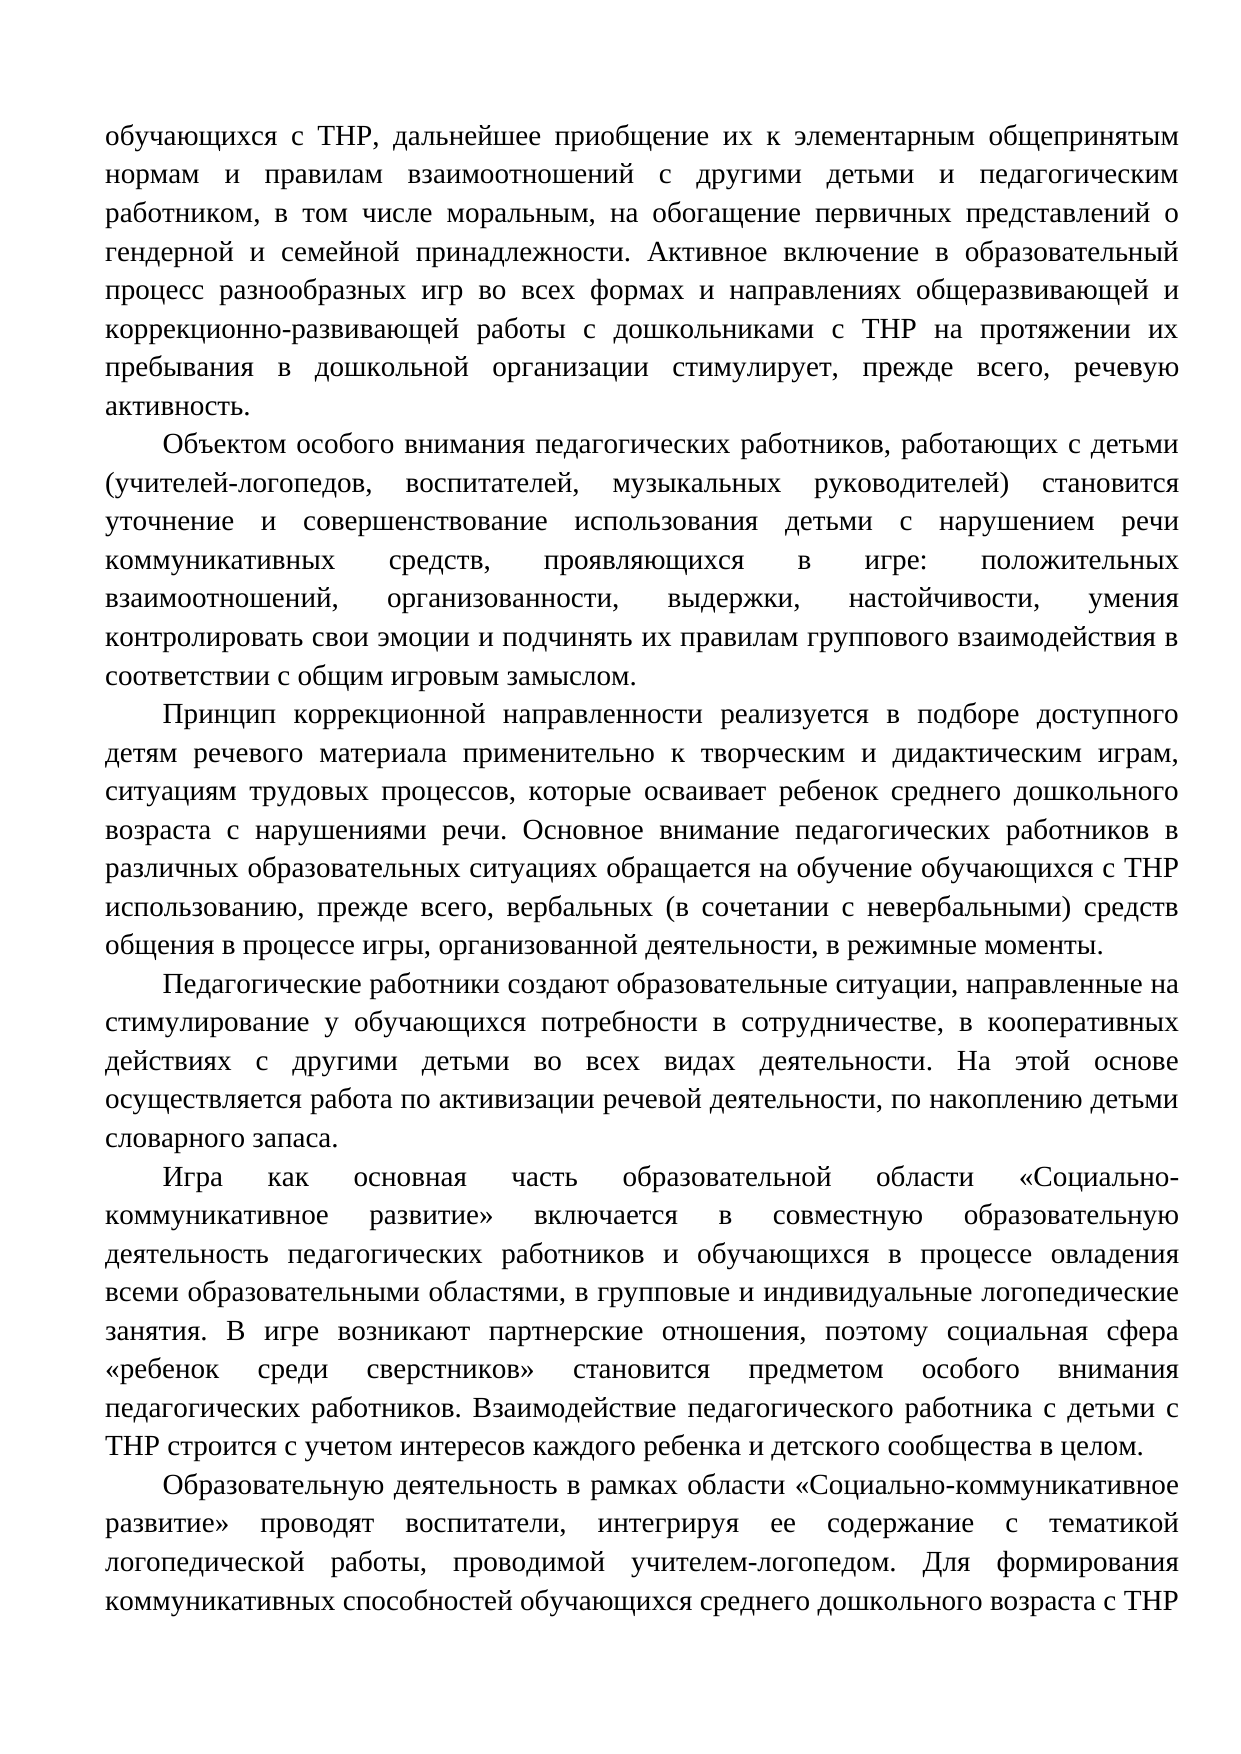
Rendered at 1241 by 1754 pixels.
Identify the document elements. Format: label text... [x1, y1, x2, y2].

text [105, 118, 1180, 421]
text Объектом особого внимания педагогических работников, работающих с детьми (учителей-логопедов, воспитателей, музыкальных руководителей) становится уточнение и совершенствование использования детьми с нарушением речи коммуникативных средств, проявляющихся в игре: положительных взаимоотношений, организованности, выдержки, настойчивости, умения контролировать свои эмоции и подчинять их правилам группового взаимодействия в соответствии с общим игровым замыслом. [105, 426, 1180, 691]
text Педагогические работники создают образовательные ситуации, направленные на стимулирование у обучающихся потребности в сотрудничестве, в кооперативных действиях с другими детьми во всех видах деятельности. На этой основе осуществляется работа по активизации речевой деятельности, по накоплению детьми словарного запаса. [105, 966, 1180, 1154]
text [105, 1467, 1180, 1616]
text Игра как основная часть образовательной области «Социально-коммуникативное развитие» включается в совместную образовательную деятельность педагогических работников и обучающихся в процессе овладения всеми образовательными областями, в групповые и индивидуальные логопедические занятия. В игре возникают партнерские отношения, поэтому социальная сфера «ребенок среди сверстников» становится предметом особого внимания педагогических работников. Взаимодействие педагогического работника с детьми с ТНР строится с учетом интересов каждого ребенка и детского сообщества в целом. [105, 1159, 1180, 1462]
text Принцип коррекционной направленности реализуется в подборе доступного детям речевого материала применительно к творческим и дидактическим играм, ситуациям трудовых процессов, которые осваивает ребенок среднего дошкольного возраста с нарушениями речи. Основное внимание педагогических работников в различных образовательных ситуациях обращается на обучение обучающихся с ТНР использованию, прежде всего, вербальных (в сочетании с невербальными) средств общения в процессе игры, организованной деятельности, в режимные моменты. [105, 696, 1180, 961]
